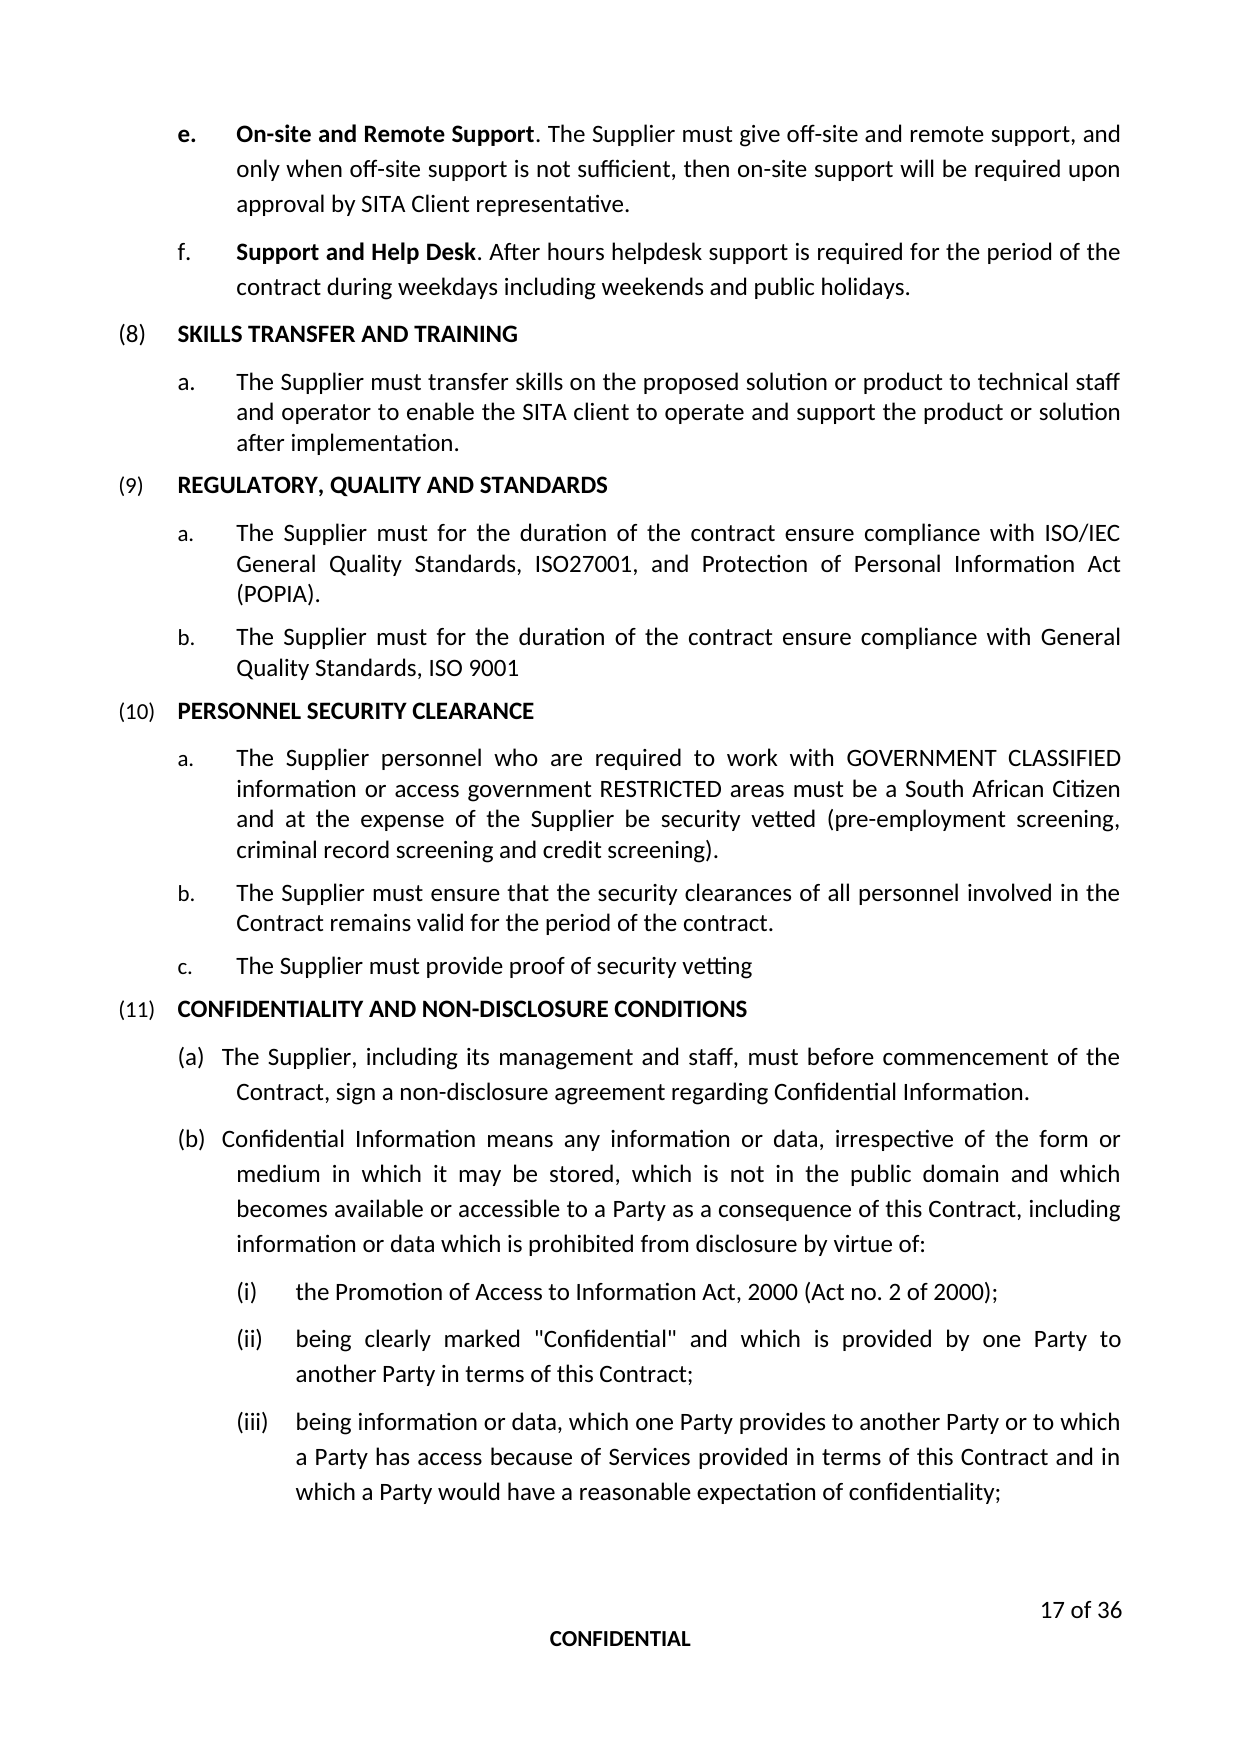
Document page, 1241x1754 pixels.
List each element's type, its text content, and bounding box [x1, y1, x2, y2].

list The Supplier personnel who are required to work with GOVERNMENT CLASSIFIED information or access government RESTRICTED areas must be a South African Citizen and at the expense of the Supplier be security vetted (pre-employment screening, criminal record screening and credit screening). [177, 742, 1122, 864]
list CONFIDENTIALITY AND NON-DISCLOSURE CONDITIONS [118, 993, 1122, 1024]
list Support and Help Desk. After hours helpdesk support is required for the period of the contract during weekdays including weekends and public holidays. [177, 236, 1122, 301]
list The Supplier must provide proof of security vetting [177, 950, 1122, 981]
list The Supplier must transfer skills on the proposed solution or product to technical staff and operator to enable the SITA client to operate and support the product or solution after implementation. [177, 366, 1122, 457]
list being clearly marked "Confidential" and which is provided by one Party to another Party in terms of this Contract; [236, 1323, 1122, 1389]
list SKILLS TRANSFER AND TRAINING [118, 318, 1122, 349]
list The Supplier must for the duration of the contract ensure compliance with General Quality Standards, ISO 9001 [177, 621, 1122, 682]
list the Promotion of Access to Information Act, 2000 (Act no. 2 of 2000); [236, 1276, 1122, 1306]
list being information or data, which one Party provides to another Party or to which a Party has access because of Services provided in terms of this Contract and in which a Party would have a reasonable expectation of confidentiality; [236, 1406, 1122, 1506]
list The Supplier, including its management and staff, must before commencement of the Contract, sign a non-disclosure agreement regarding Confidential Information. [177, 1041, 1122, 1106]
list REGULATORY, QUALITY AND STANDARDS [118, 470, 1122, 500]
list PERSONNEL SECURITY CLEARANCE [118, 695, 1122, 725]
list The Supplier must ensure that the security clearances of all personnel involved in the Contract remains valid for the period of the contract. [177, 877, 1122, 938]
list On-site and Remote Support. The Supplier must give off-site and remote support, and only when off-site support is not sufficient, then on-site support will be required upon approval by SITA Client representative. [177, 118, 1122, 219]
list The Supplier must for the duration of the contract ensure compliance with ISO/IEC General Quality Standards, ISO27001, and Protection of Personal Information Act (POPIA). [177, 517, 1122, 609]
list Confidential Information means any information or data, irrespective of the form or medium in which it may be stored, which is not in the public domain and which becomes available or accessible to a Party as a consequence of this Contract, including information or data which is prohibited from disclosure by virtue of: [177, 1123, 1122, 1259]
